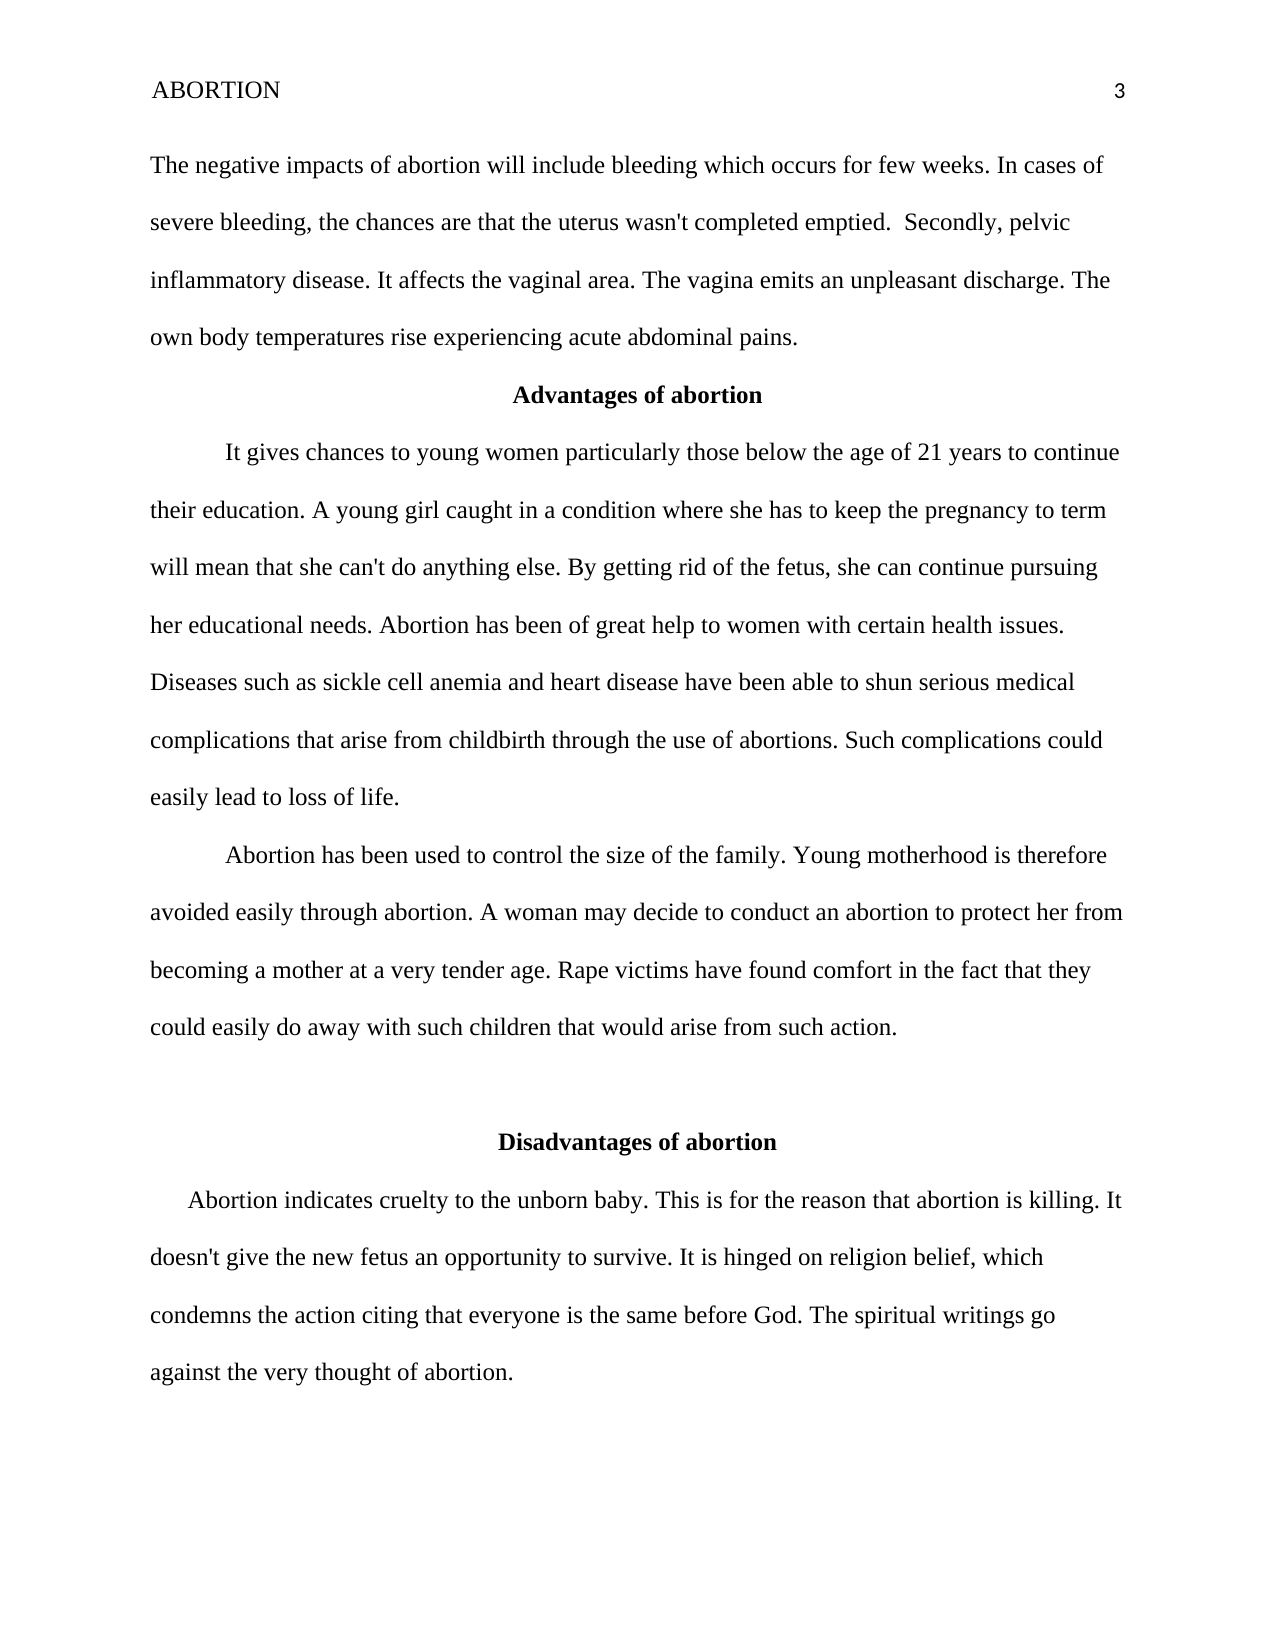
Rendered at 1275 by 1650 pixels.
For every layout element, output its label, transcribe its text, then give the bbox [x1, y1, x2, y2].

text The negative impacts of abortion will include bleeding which occurs for few weeks. In cases of severe bleeding, the chances are that the uterus wasn't completed emptied. Secondly, pelvic inflammatory disease. It affects the vaginal area. The vagina emits an unpleasant discharge. The own body temperatures rise experiencing acute abdominal pains. [150, 150, 1125, 351]
text Abortion has been used to control the size of the family. Young motherhood is therefore avoided easily through abortion. A woman may decide to conduct an abortion to protect her from becoming a mother at a very tender age. Rape victims have found comfort in the fact that they could easily do away with such children that would arise from such action. [150, 840, 1125, 1041]
text It gives chances to young women particularly those below the age of 21 years to continue their education. A young girl caught in a condition where she has to keep the pregnancy to term will mean that she can't do anything else. By getting rid of the fetus, she can continue pursuing her educational needs. Abortion has been of great help to women with certain health issues. Diseases such as sickle cell anemia and heart disease have been able to shun serious medical complications that arise from childbirth through the use of abortions. Such complications could easily lead to loss of life. [150, 437, 1125, 811]
subtitle Disadvantages of abortion [150, 1127, 1125, 1156]
subtitle Advantages of abortion [150, 380, 1125, 409]
text Abortion indicates cruelty to the unborn baby. This is for the reason that abortion is killing. It doesn't give the new fetus an opportunity to survive. It is hinged on religion belief, which condemns the action citing that everyone is the same before God. The spiritual writings go against the very thought of abortion. [150, 1185, 1125, 1386]
